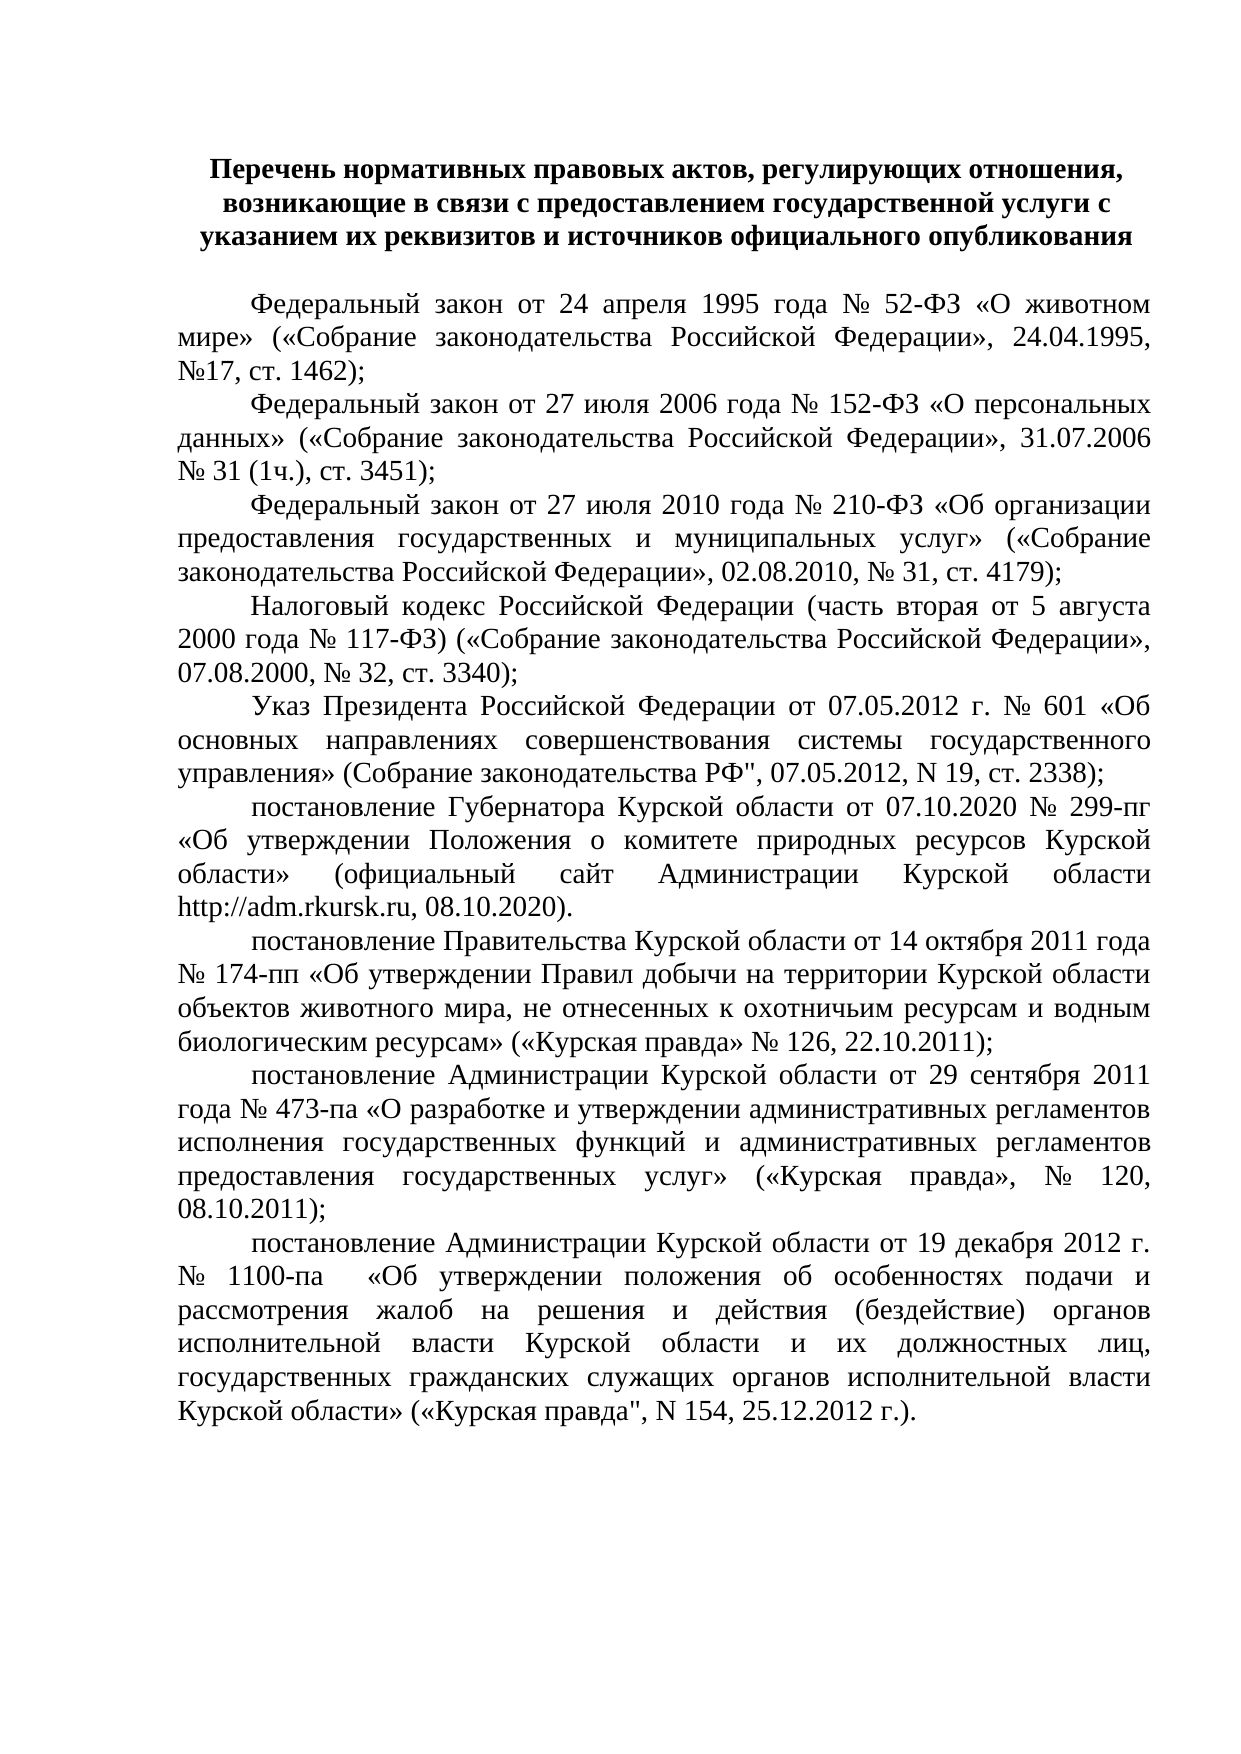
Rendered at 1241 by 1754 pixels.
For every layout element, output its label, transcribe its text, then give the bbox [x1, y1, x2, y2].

text Указ Президента Российской Федерации от 07.05.2012 г. № 601 «Об основных направлениях совершенствования системы государственного управления» (Собрание законодательства РФ", 07.05.2012, N 19, ст. 2338); [177, 688, 1152, 789]
text постановление Администрации Курской области от 29 сентября 2011 года № 473-па «О разработке и утверждении административных регламентов исполнения государственных функций и административных регламентов предоставления государственных услуг» («Курская правда», № 120, 08.10.2011); [177, 1057, 1152, 1225]
text постановление Правительства Курской области от 14 октября 2011 года № 174-пп «Об утверждении Правил добычи на территории Курской области объектов животного мира, не отнесенных к охотничьим ресурсам и водным биологическим ресурсам» («Курская правда» № 126, 22.10.2011); [177, 923, 1152, 1057]
text Налоговый кодекс Российской Федерации (часть вторая от 5 августа 2000 года № 117-ФЗ) («Собрание законодательства Российской Федерации», 07.08.2000, № 32, ст. 3340); [177, 588, 1152, 688]
text Федеральный закон от 27 июля 2006 года № 152-ФЗ «О персональных данных» («Собрание законодательства Российской Федерации», 31.07.2006 № 31 (1ч.), ст. 3451); [177, 386, 1152, 487]
text Перечень нормативных правовых актов, регулирующих отношения, возникающие в связи с предоставлением государственной услуги с указанием их реквизитов и источников официального опубликования [177, 152, 1156, 252]
text постановление Губернатора Курской области от 07.10.2020 № 299-пг «Об утверждении Положения о комитете природных ресурсов Курской области» (официальный сайт Администрации Курской области http://adm.rkursk.ru, 08.10.2020). [177, 789, 1152, 923]
text Федеральный закон от 27 июля 2010 года № 210-ФЗ «Об организации предоставления государственных и муниципальных услуг» («Собрание законодательства Российской Федерации», 02.08.2010, № 31, ст. 4179); [177, 487, 1152, 588]
text Федеральный закон от 24 апреля 1995 года № 52-ФЗ «О животном мире» («Собрание законодательства Российской Федерации», 24.04.1995, №17, ст. 1462); [177, 286, 1152, 386]
text постановление Администрации Курской области от 19 декабря 2012 г. № 1100-па «Об утверждении положения об особенностях подачи и рассмотрения жалоб на решения и действия (бездействие) органов исполнительной власти Курской области и их должностных лиц, государственных гражданских служащих органов исполнительной власти Курской области» («Курская правда", N 154, 25.12.2012 г.). [177, 1225, 1152, 1426]
